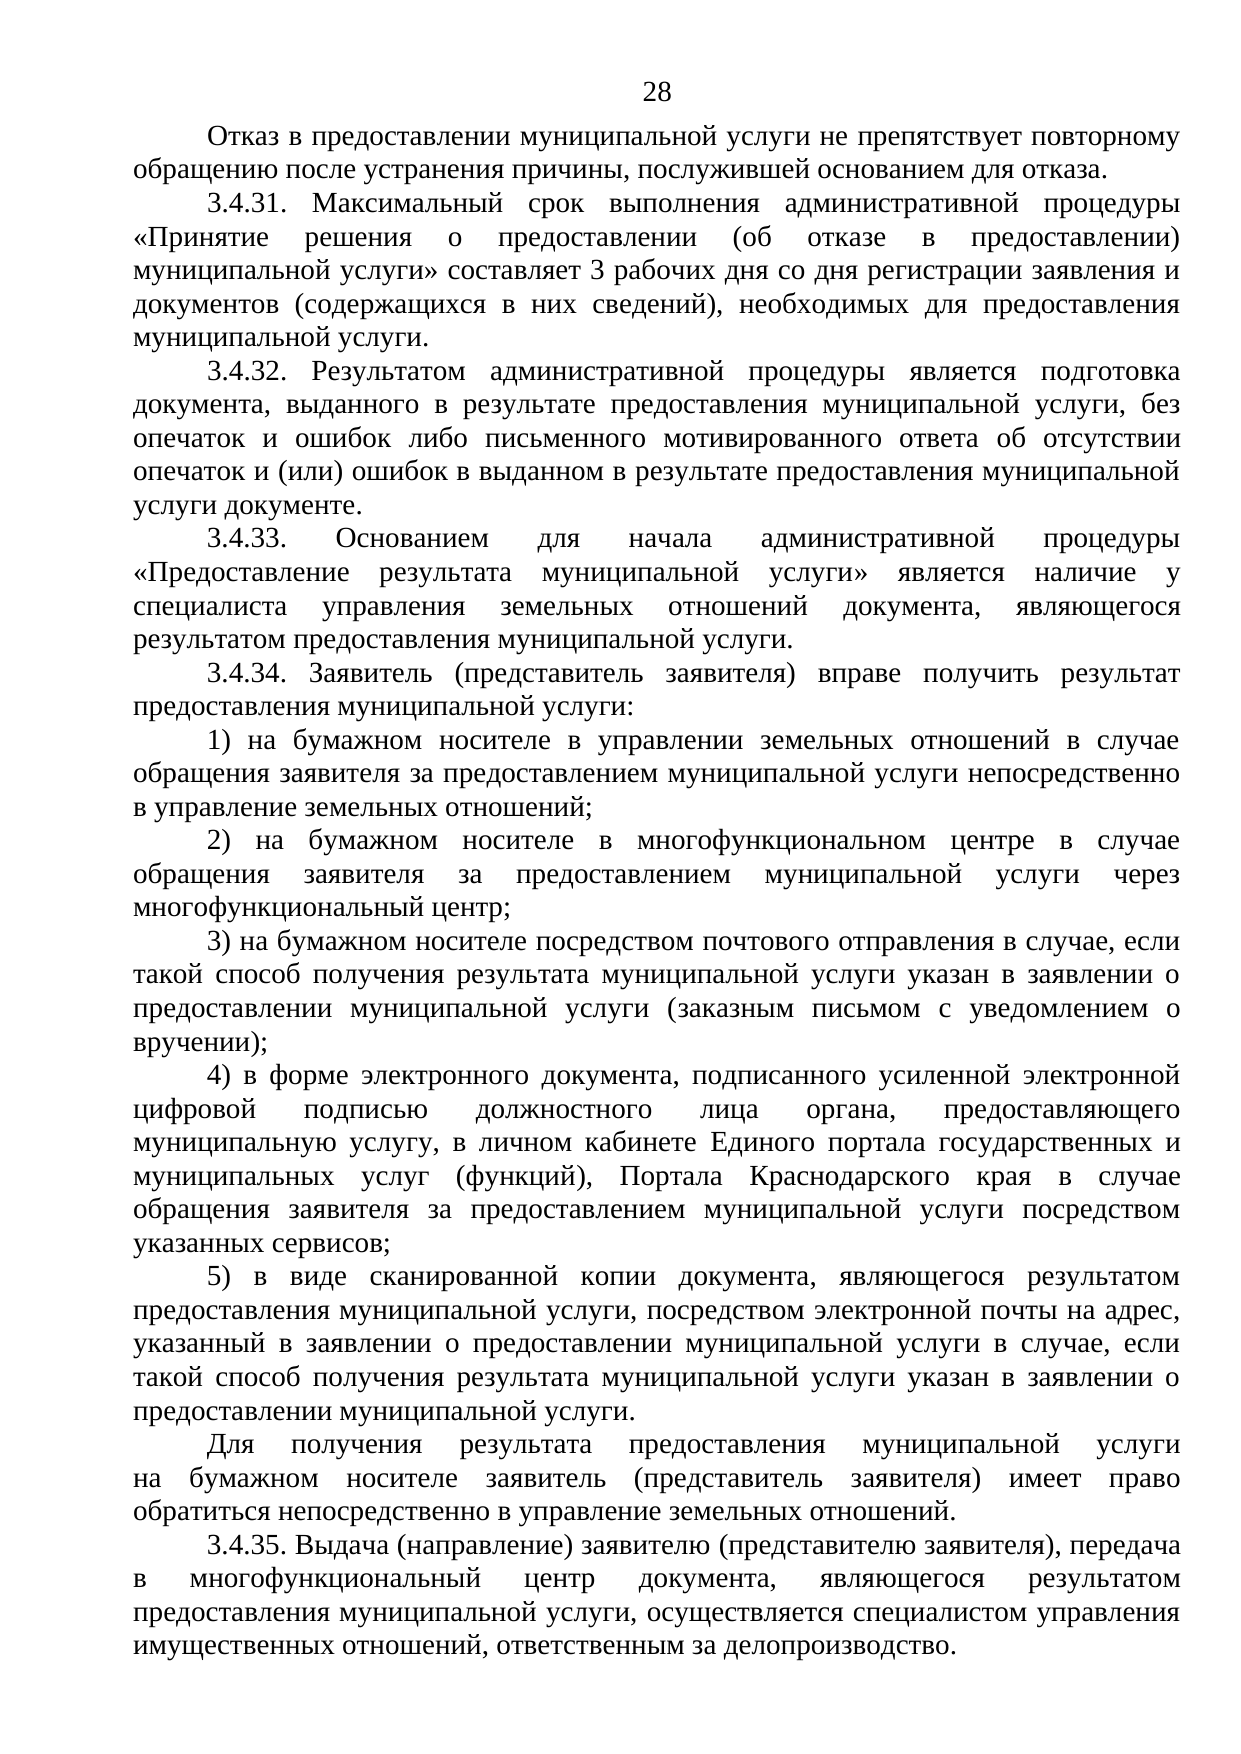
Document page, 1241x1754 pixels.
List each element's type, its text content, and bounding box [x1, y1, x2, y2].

text 3) на бумажном носителе посредством почтового отправления в случае, если такой способ получения результата муниципальной услуги указан в заявлении о предоставлении муниципальной услуги (заказным письмом с уведомлением о вручении); [133, 923, 1181, 1057]
text 5) в виде сканированной копии документа, являющегося результатом предоставления муниципальной услуги, посредством электронной почты на адрес, указанный в заявлении о предоставлении муниципальной услуги в случае, если такой способ получения результата муниципальной услуги указан в заявлении о предоставлении муниципальной услуги. [133, 1258, 1181, 1426]
text 2) на бумажном носителе в многофункциональном центре в случае обращения заявителя за предоставлением муниципальной услуги через многофункциональный центр; [133, 822, 1181, 923]
text 3.4.35. Выдача (направление) заявителю (представителю заявителя), передача в многофункциональный центр документа, являющегося результатом предоставления муниципальной услуги, осуществляется специалистом управления имущественных отношений, ответственным за делопроизводство. [133, 1527, 1181, 1661]
text Отказ в предоставлении муниципальной услуги не препятствует повторному обращению после устранения причины, послужившей основанием для отказа. [133, 118, 1181, 185]
text 1) на бумажном носителе в управлении земельных отношений в случае обращения заявителя за предоставлением муниципальной услуги непосредственно в управление земельных отношений; [133, 722, 1181, 822]
text 4) в форме электронного документа, подписанного усиленной электронной цифровой подписью должностного лица органа, предоставляющего муниципальную услугу, в личном кабинете Единого портала государственных и муниципальных услуг (функций), Портала Краснодарского края в случае обращения заявителя за предоставлением муниципальной услуги посредством указанных сервисов; [133, 1057, 1181, 1258]
text 3.4.33. Основанием для начала административной процедуры «Предоставление результата муниципальной услуги» является наличие у специалиста управления земельных отношений документа, являющегося результатом предоставления муниципальной услуги. [133, 521, 1181, 655]
text Для получения результата предоставления муниципальной услуги на бумажном носителе заявитель (представитель заявителя) имеет право обратиться непосредственно в управление земельных отношений. [133, 1426, 1181, 1527]
text 3.4.31. Максимальный срок выполнения административной процедуры «Принятие решения о предоставлении (об отказе в предоставлении) муниципальной услуги» составляет 3 рабочих дня со дня регистрации заявления и документов (содержащихся в них сведений), необходимых для предоставления муниципальной услуги. [133, 185, 1181, 353]
text 3.4.34. Заявитель (представитель заявителя) вправе получить результат предоставления муниципальной услуги: [133, 655, 1181, 722]
text 3.4.32. Результатом административной процедуры является подготовка документа, выданного в результате предоставления муниципальной услуги, без опечаток и ошибок либо письменного мотивированного ответа об отсутствии опечаток и (или) ошибок в выданном в результате предоставления муниципальной услуги документе. [133, 353, 1181, 521]
